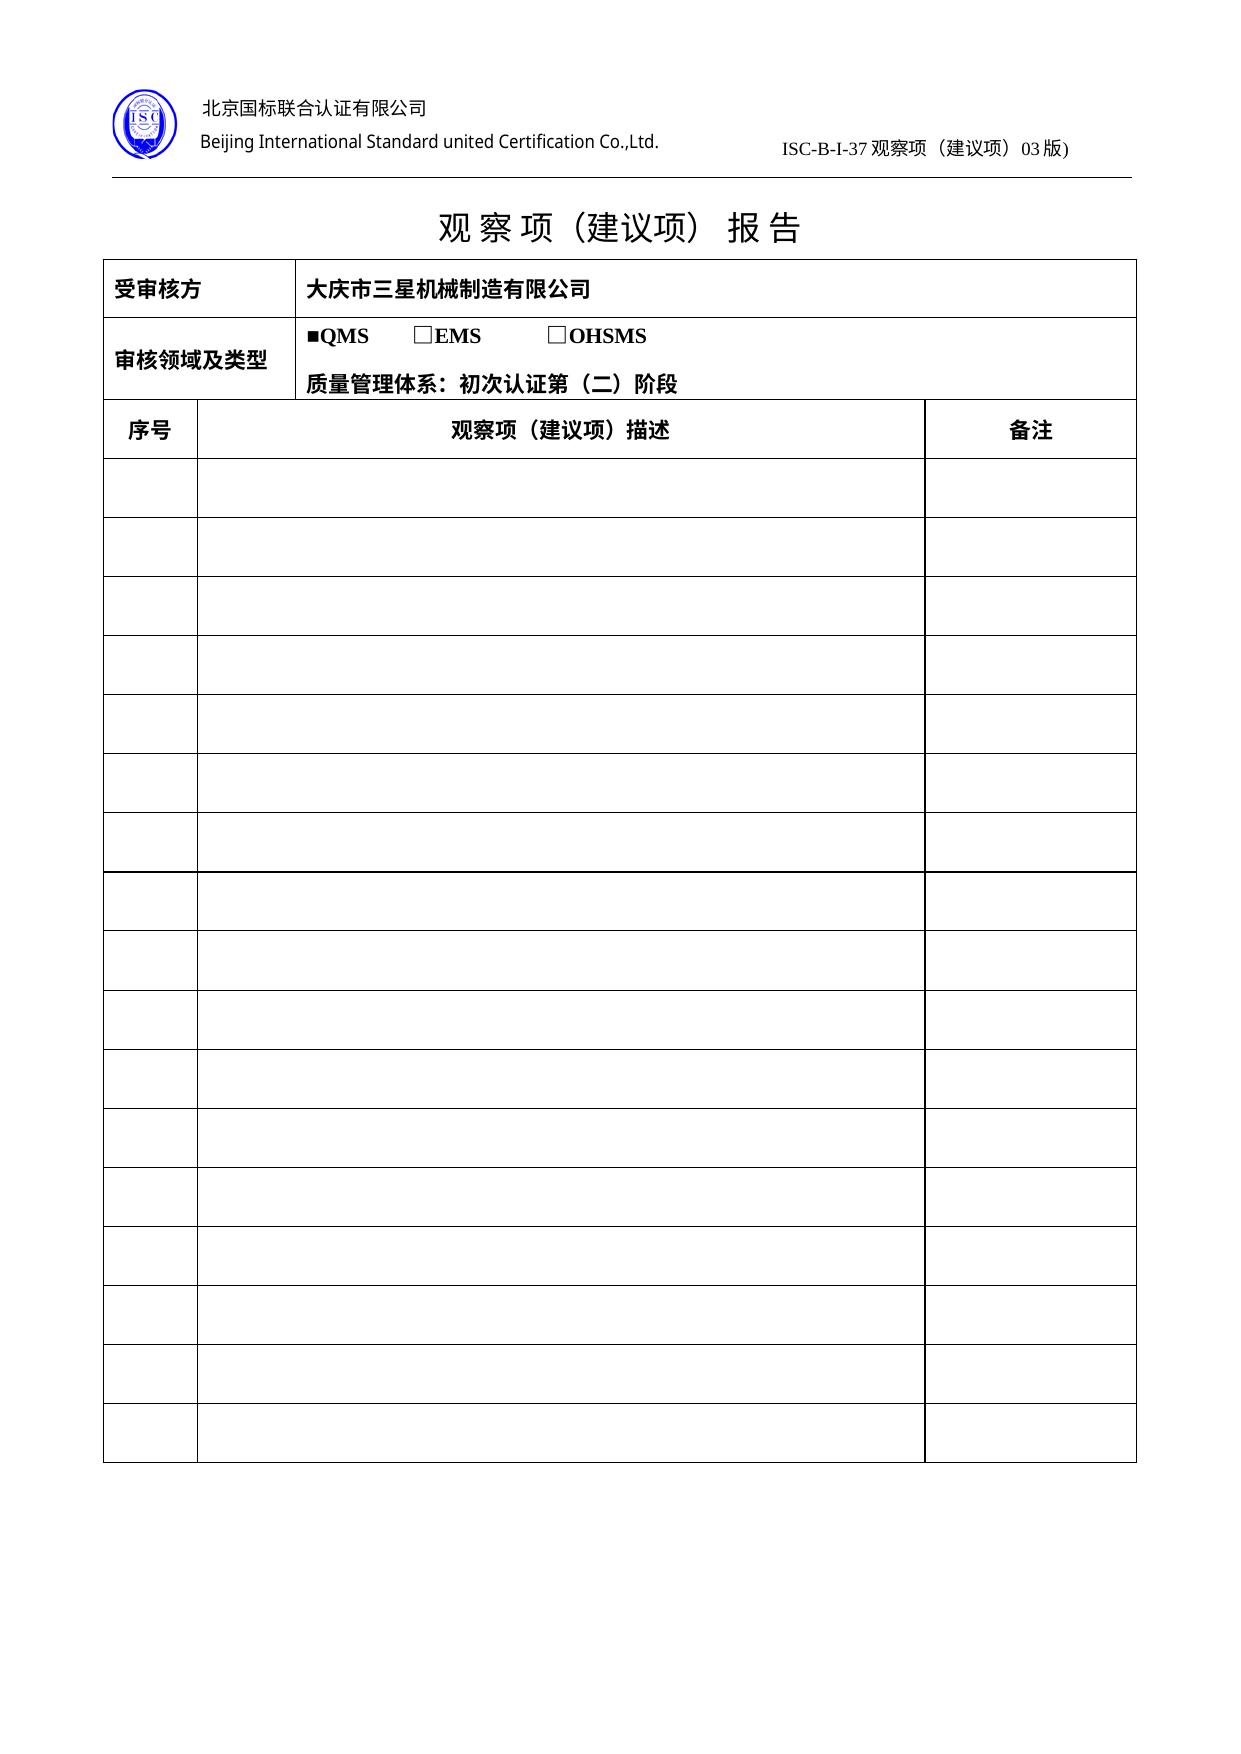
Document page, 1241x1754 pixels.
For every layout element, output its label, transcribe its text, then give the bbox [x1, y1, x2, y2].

table_cell [198, 873, 924, 930]
table_cell [104, 754, 197, 812]
table_cell [104, 1050, 197, 1108]
table_cell [198, 1286, 924, 1344]
table_cell 备注 [926, 400, 1136, 458]
table_cell [104, 1286, 197, 1344]
table_cell [104, 518, 197, 576]
table_cell [198, 1050, 924, 1108]
table_cell [926, 459, 1136, 517]
table_cell [926, 754, 1136, 812]
table_cell [198, 636, 924, 694]
table_cell [104, 991, 197, 1048]
table_cell [198, 518, 924, 576]
table_cell [104, 695, 197, 753]
table_cell [926, 1227, 1136, 1285]
picture [112, 89, 180, 158]
table_cell [926, 1050, 1136, 1108]
table_cell [198, 1404, 924, 1462]
table_header 受审核方 [104, 260, 295, 317]
table_cell ■QMS □EMS □OHSMS 质量管理体系：初次认证第（二）阶段 [296, 318, 1136, 399]
table_cell 观察项（建议项）描述 [198, 400, 924, 458]
table_cell [104, 1404, 197, 1462]
table_cell [104, 577, 197, 635]
table_cell [926, 873, 1136, 930]
table_cell [198, 931, 924, 989]
table_cell [926, 1404, 1136, 1462]
table_cell [926, 1286, 1136, 1344]
table_cell [926, 636, 1136, 694]
table_cell [198, 1168, 924, 1226]
table_cell 审核领域及类型 [104, 318, 295, 399]
table_cell [926, 813, 1136, 871]
table_cell [198, 1109, 924, 1167]
table_cell 序号 [104, 400, 197, 458]
table_cell [104, 1227, 197, 1285]
table_cell [198, 991, 924, 1048]
table_cell [104, 1345, 197, 1403]
table_cell [198, 1345, 924, 1403]
text 观 察 项（建议项） 报 告 [112, 193, 1128, 258]
table_cell [926, 931, 1136, 989]
table_cell [926, 991, 1136, 1048]
table_cell [104, 1168, 197, 1226]
table_cell [198, 813, 924, 871]
table_cell [104, 873, 197, 930]
table_cell [198, 1227, 924, 1285]
table_cell [198, 754, 924, 812]
table_cell [198, 577, 924, 635]
table_cell [926, 518, 1136, 576]
table_cell [926, 577, 1136, 635]
table_cell [926, 695, 1136, 753]
table_cell [198, 459, 924, 517]
table_cell [104, 1109, 197, 1167]
table_cell [104, 636, 197, 694]
table_header 大庆市三星机械制造有限公司 [296, 260, 1136, 317]
table_cell [926, 1345, 1136, 1403]
table_cell [926, 1168, 1136, 1226]
table_cell [104, 931, 197, 989]
table_cell [104, 459, 197, 517]
table_cell [104, 813, 197, 871]
table_cell [198, 695, 924, 753]
table_cell [926, 1109, 1136, 1167]
